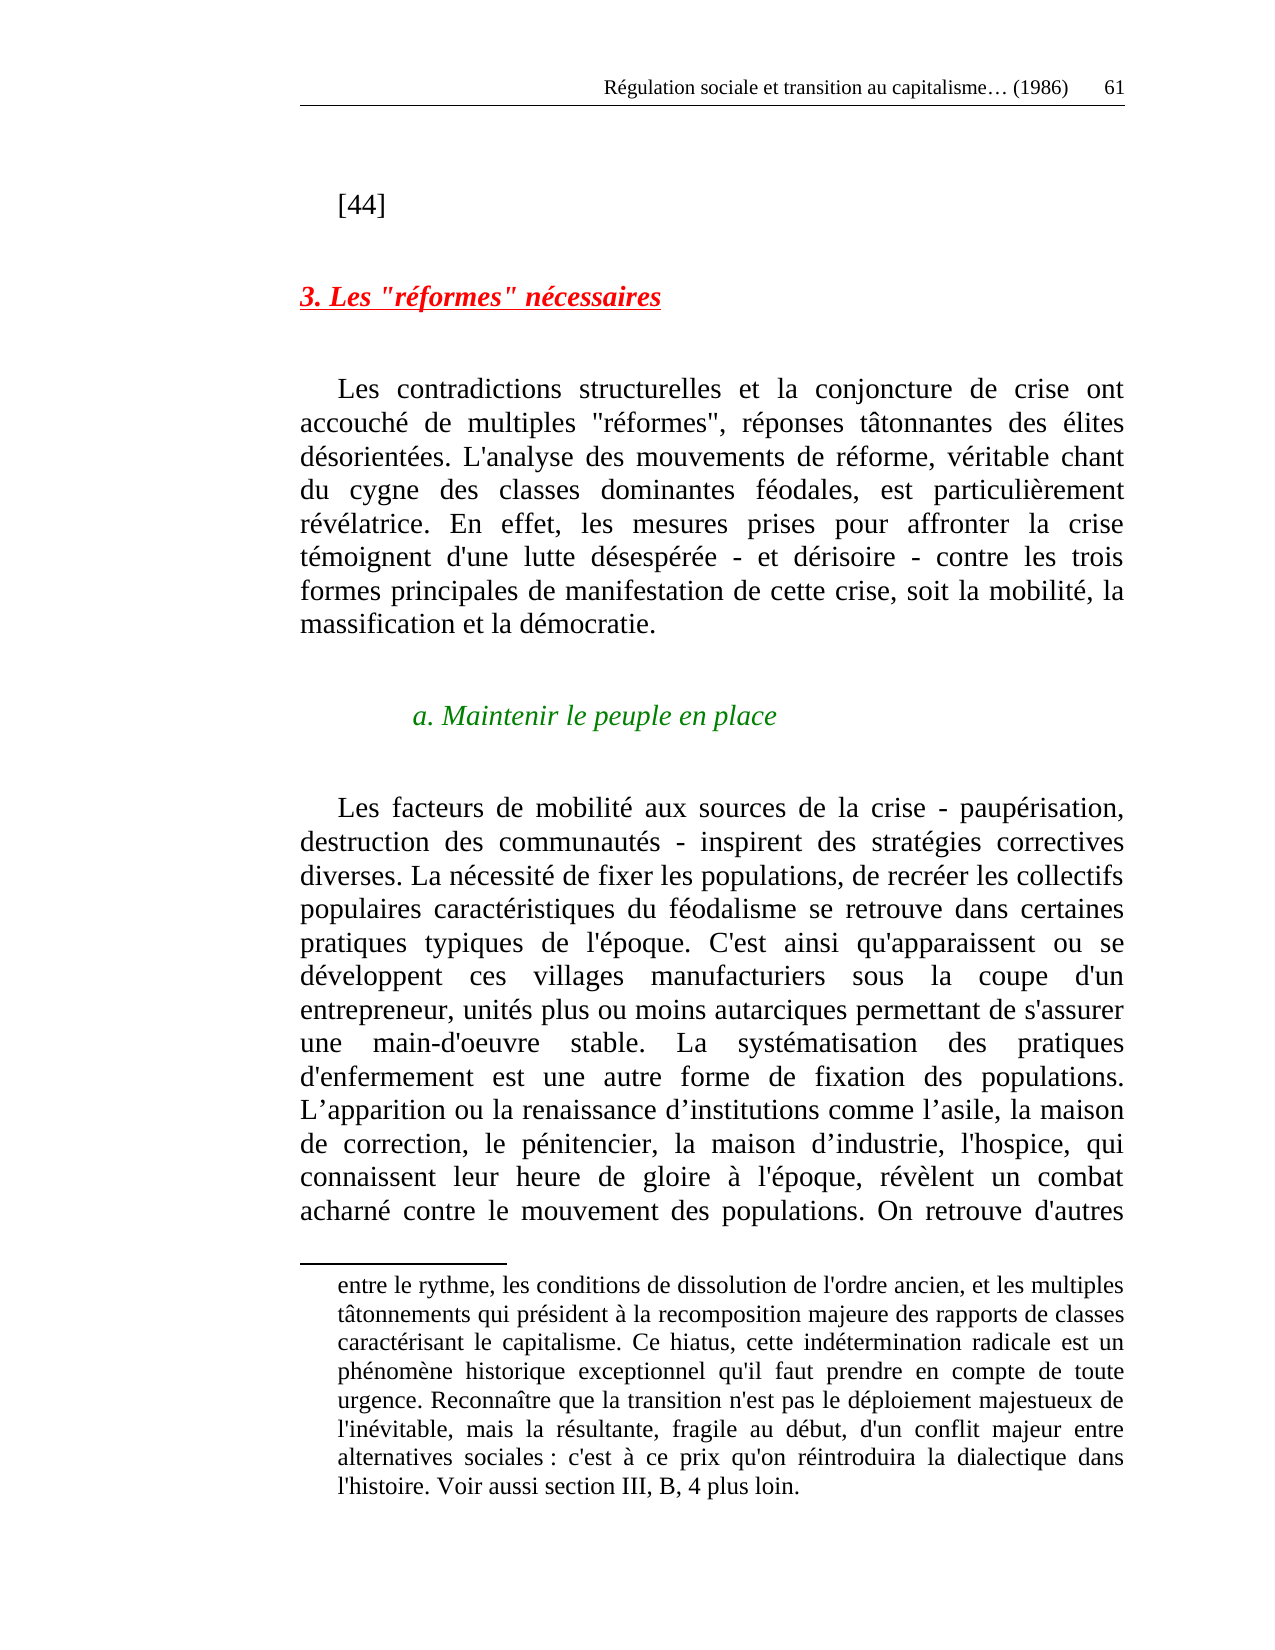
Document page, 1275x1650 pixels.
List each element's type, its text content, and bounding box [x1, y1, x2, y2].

text a. Maintenir le peuple en place [412, 698, 1125, 732]
text 3. Les "réformes" nécessaires [300, 279, 1125, 313]
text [300, 791, 1125, 1227]
text [44] [300, 187, 1125, 221]
text Les contradictions structurelles et la conjoncture de crise ont accouché de multiples "réformes", réponses tâtonnantes des élites désorientées. L'analyse des mouvements de réforme, véritable chant du cygne des classes dominantes féodales, est particulièrement révélatrice. En effet, les mesures prises pour affronter la crise témoignent d'une lutte désespérée - et dérisoire - contre les trois formes principales de manifestation de cette crise, soit la mobilité, la massification et la démocratie. [300, 372, 1125, 640]
